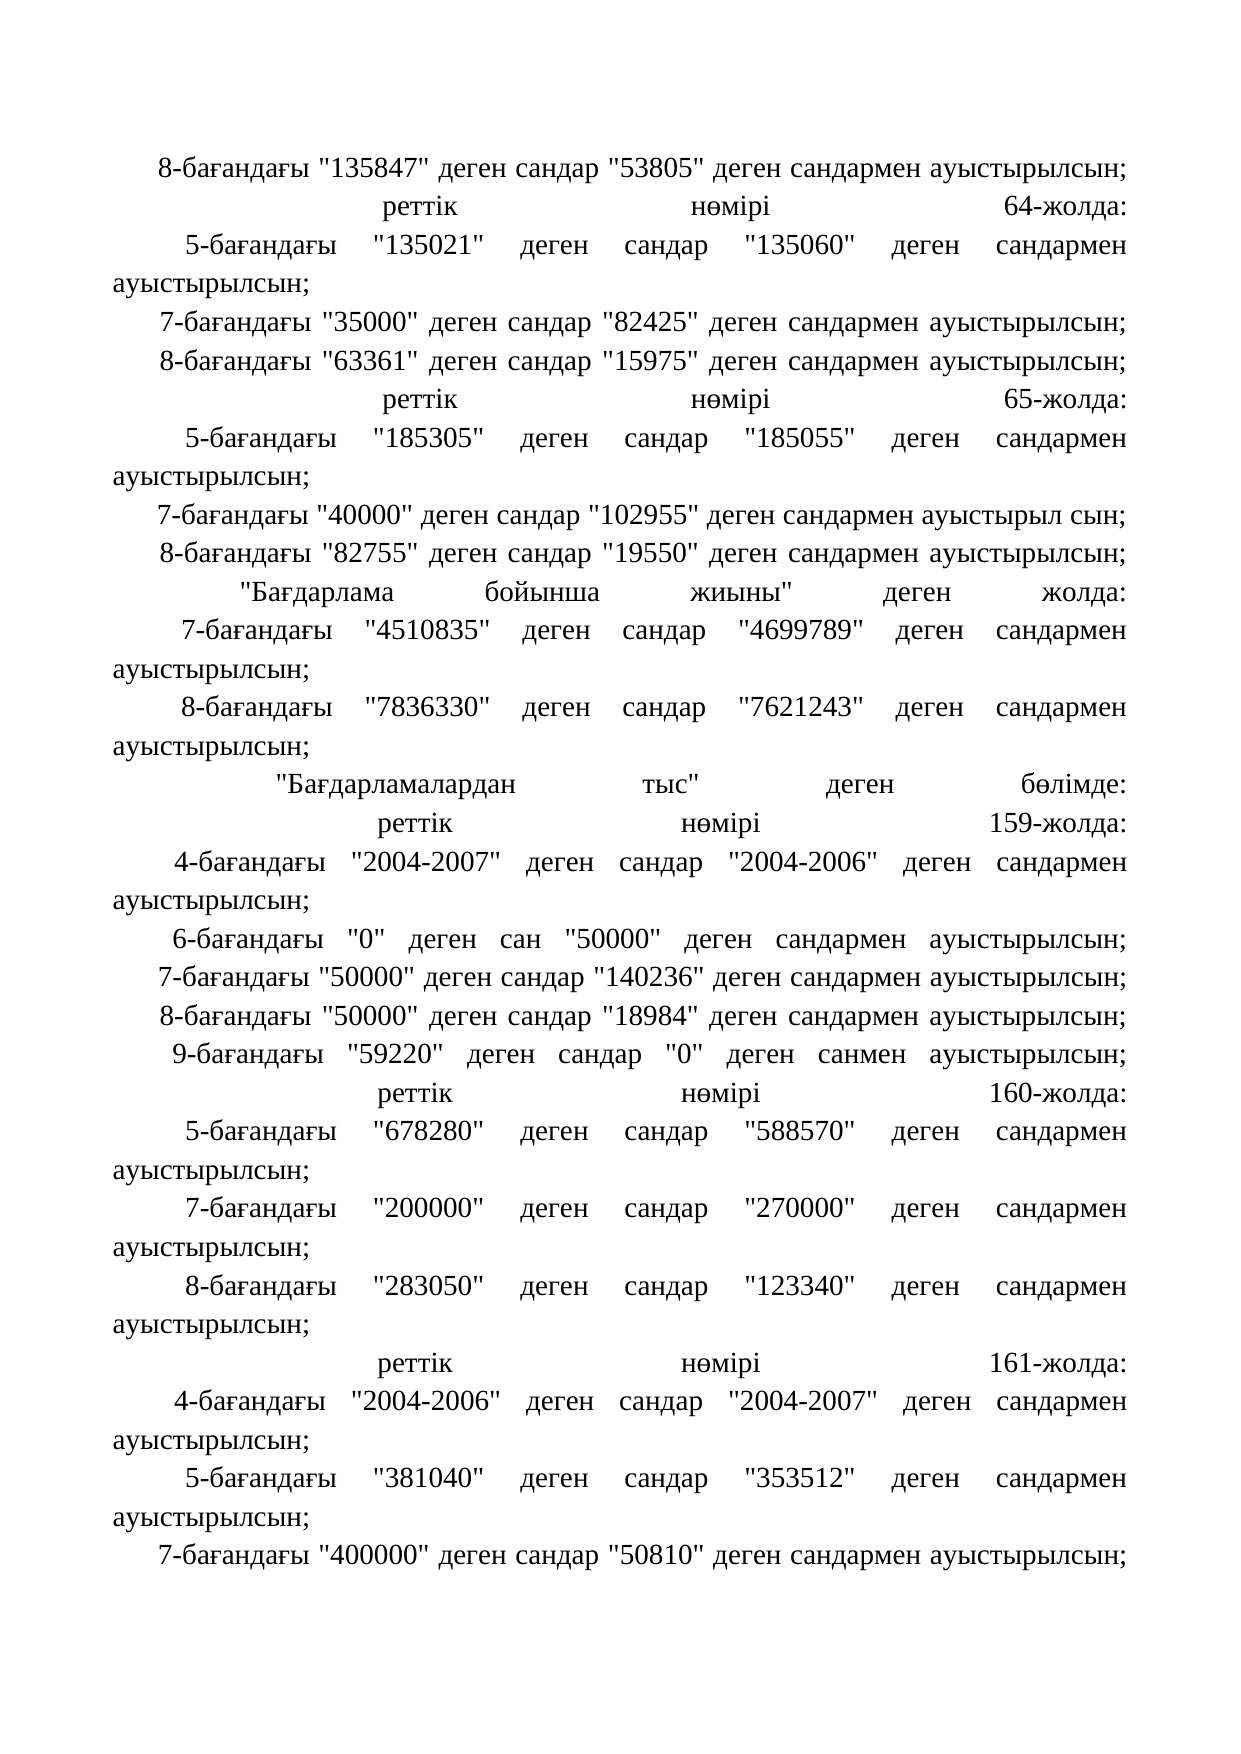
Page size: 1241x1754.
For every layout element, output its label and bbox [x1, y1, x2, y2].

text [112, 150, 1128, 1571]
